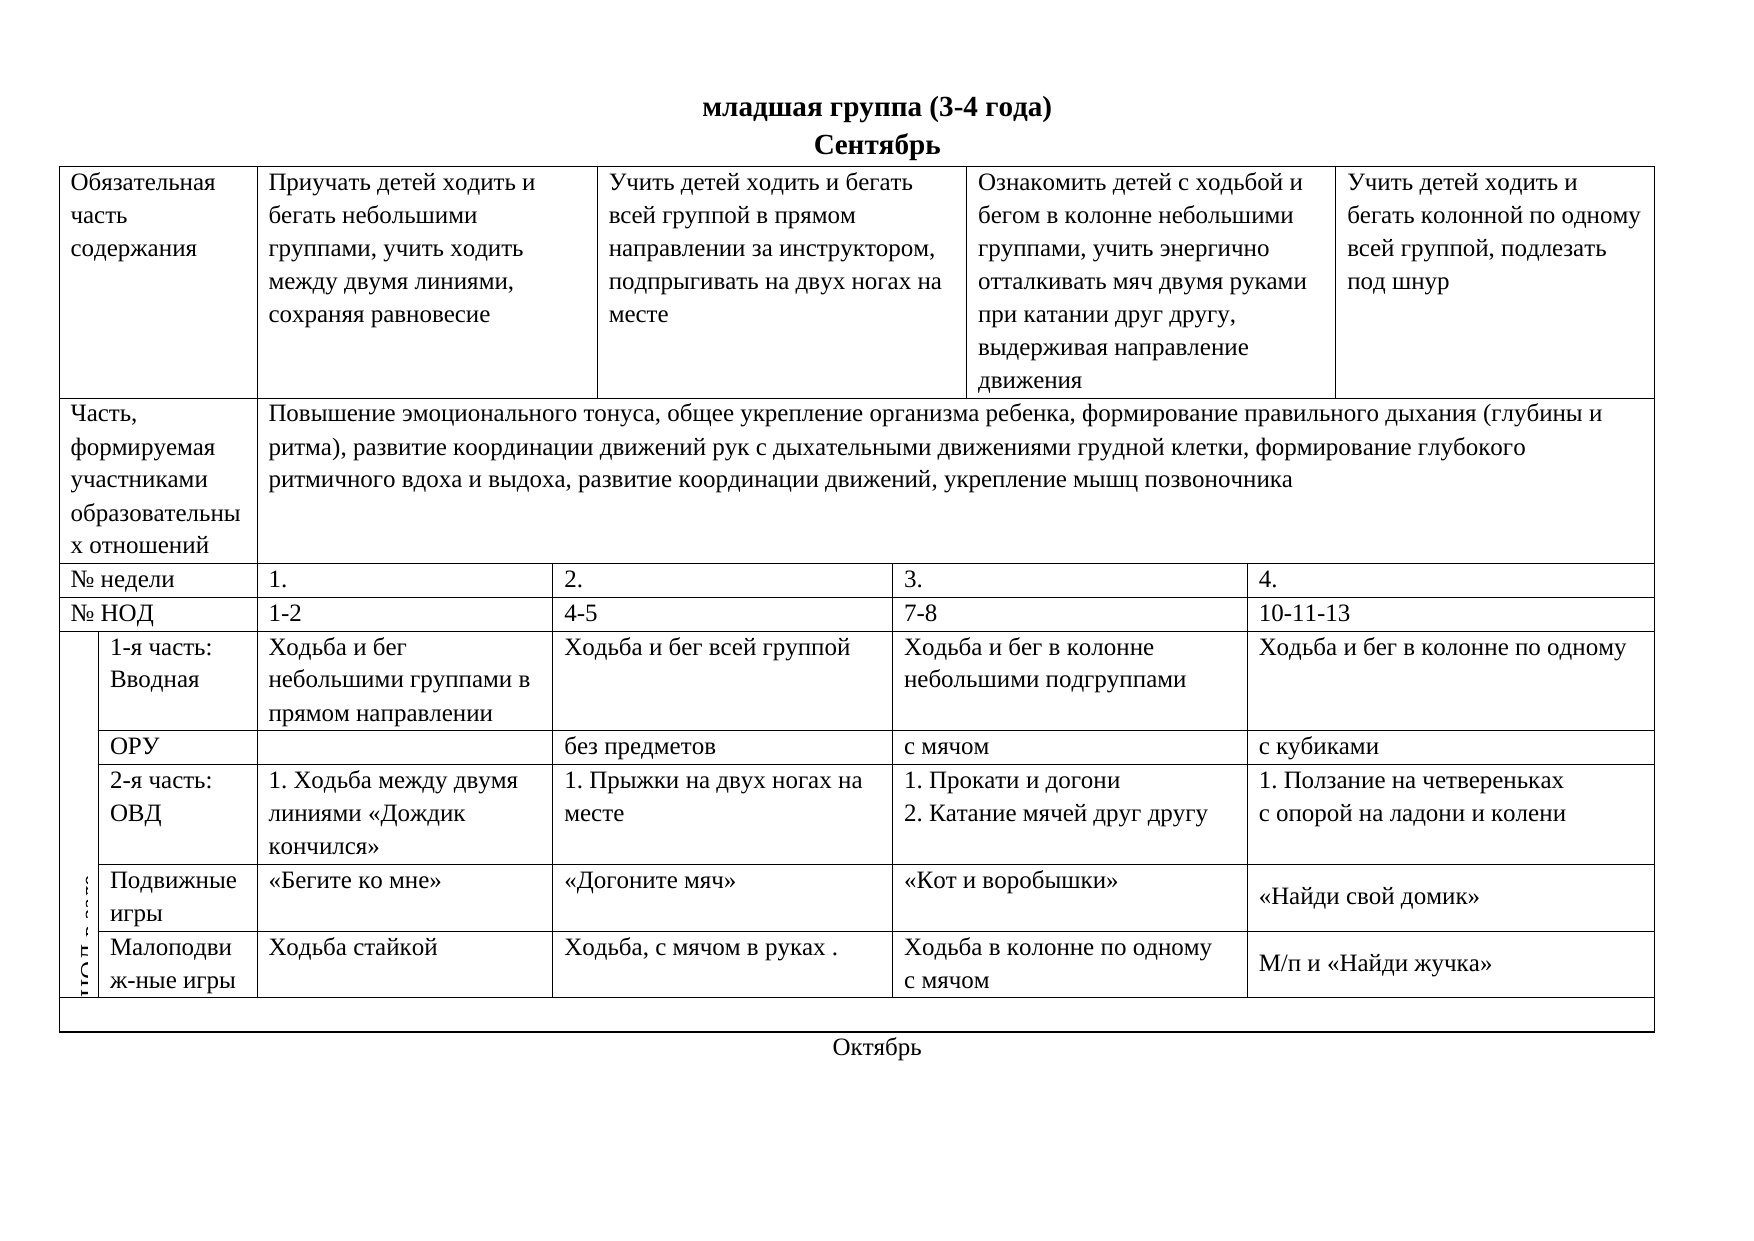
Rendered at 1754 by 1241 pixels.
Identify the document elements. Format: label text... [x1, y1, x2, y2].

table_cell № недели [60, 564, 257, 597]
table_cell 1. Ползание на четвереньках с опорой на ладони и колени [1248, 765, 1654, 864]
table_cell 1. Ходьба между двумя линиями «Дождик кончился» [258, 765, 552, 864]
table_cell 10-11-13 [1248, 598, 1654, 631]
table_cell 1. Прокати и догони 2. Катание мячей друг другу [893, 765, 1247, 864]
table_header Учить детей ходить и бегать колонной по одному всей группой, подлезать под шнур [1336, 167, 1654, 397]
table_cell Малоподвиж-ные игры [99, 932, 257, 997]
table_cell [60, 998, 1654, 1031]
table_header Учить детей ходить и бегать всей группой в прямом направлении за инструктором, подпрыгивать на двух ногах на месте [598, 167, 966, 397]
table_cell Ходьба и бег в колонне небольшими подгруппами [893, 632, 1247, 730]
table_cell М/п и «Найди жучка» [1248, 932, 1654, 997]
table_cell Ходьба и бег небольшими группами в прямом направлении [258, 632, 552, 730]
table_cell 4-5 [553, 598, 892, 631]
table_header Ознакомить детей с ходьбой и бегом в колонне небольшими группами, учить энергично отталкивать мяч двумя руками при катании друг другу, выдерживая направление движения [967, 167, 1335, 397]
table_header Обязательная часть содержания [60, 167, 257, 397]
table_cell № НОД [60, 598, 257, 631]
table_cell «Найди свой домик» [1248, 865, 1654, 931]
text младшая группа (3-4 года) [118, 89, 1636, 122]
table_cell Ходьба и бег всей группой [553, 632, 892, 730]
table_cell 2. [553, 564, 892, 597]
table_cell Повышение эмоционального тонуса, общее укрепление организма ребенка, формирование правильного дыхания (глубины и ритма), развитие координации движений рук с дыхательными движениями грудной клетки, формирование глубокого ритмичного вдоха и выдоха, развитие координации движений, укрепление мышц позвоночника [258, 399, 1654, 563]
table_header Приучать детей ходить и бегать небольшими группами, учить ходить между двумя линиями, сохраняя равновесие [258, 167, 597, 397]
text Октябрь [118, 1033, 1636, 1061]
table_cell 3. [893, 564, 1247, 597]
table_cell «Кот и воробышки» [893, 865, 1247, 931]
table_cell [258, 731, 552, 764]
table_cell НОД в зале [60, 632, 98, 997]
table_cell с мячом [893, 731, 1247, 764]
table_cell Ходьба, с мячом в руках . [553, 932, 892, 997]
table_cell 2-я часть: ОВД [99, 765, 257, 864]
table_cell Подвижные игры [99, 865, 257, 931]
table_cell 1-2 [258, 598, 552, 631]
table_cell с кубиками [1248, 731, 1654, 764]
text Сентябрь [118, 127, 1636, 161]
table_cell Часть, формируемая участниками образовательных отношений [60, 399, 257, 563]
table_cell Ходьба стайкой [258, 932, 552, 997]
table_cell без предметов [553, 731, 892, 764]
table_cell 1-я часть: Вводная [99, 632, 257, 730]
table_cell 1. [258, 564, 552, 597]
table_cell 7-8 [893, 598, 1247, 631]
table_cell 4. [1248, 564, 1654, 597]
table_cell Ходьба в колонне по одному с мячом [893, 932, 1247, 997]
table_cell 1. Прыжки на двух ногах на месте [553, 765, 892, 864]
table_cell ОРУ [99, 731, 257, 764]
table_cell «Бегите ко мне» [258, 865, 552, 931]
table_cell Ходьба и бег в колонне по одному [1248, 632, 1654, 730]
table_cell «Догоните мяч» [553, 865, 892, 931]
